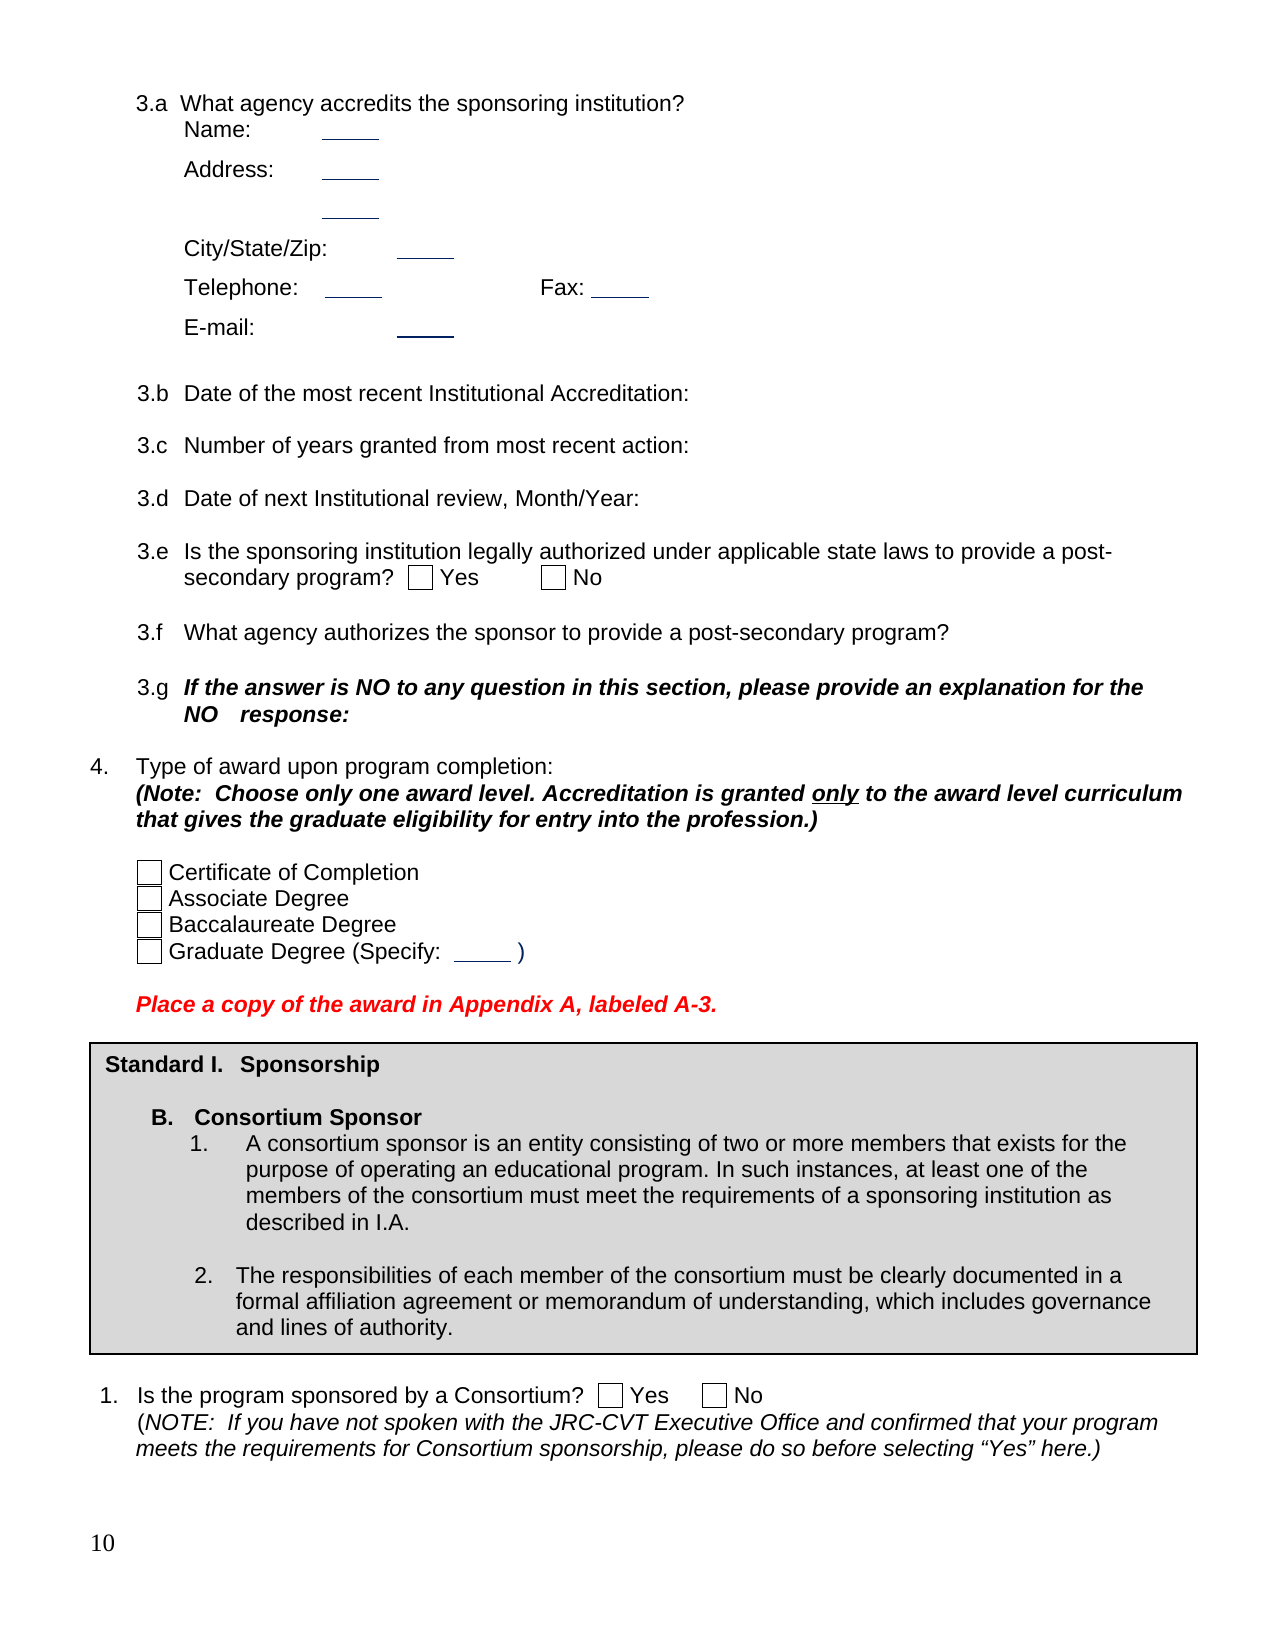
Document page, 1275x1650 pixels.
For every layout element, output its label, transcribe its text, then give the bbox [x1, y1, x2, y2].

text 3.g If the answer is NO to any question in this section, please provide an explanation for the NO response: [137, 674, 1185, 727]
text 3.f What agency authorizes the sponsor to provide a post-secondary program? [137, 619, 1185, 646]
text Place a copy of the award in Appendix A, labeled A-3. [90, 991, 1185, 1017]
text Name: [90, 116, 1185, 143]
text Telephone: Fax: [90, 274, 1185, 301]
text 3.c Number of years granted from most recent action: [127, 432, 1185, 459]
text Certificate of Completion [90, 859, 1185, 885]
text City/State/Zip: [90, 235, 1185, 261]
text 3.d Date of next Institutional review, Month/Year: [127, 485, 1185, 511]
text (NOTE: If you have not spoken with the JRC-CVT Executive Office and confirmed that your program meets the requirements for Consortium sponsorship, please do so before selecting “Yes” here.) [136, 1408, 1185, 1461]
text Graduate Degree (Specify: ) [90, 938, 1185, 964]
text Address: [137, 156, 1185, 182]
text 3.e Is the sponsoring institution legally authorized under applicable state laws to provide a post- secondary program? Yes No [127, 538, 1185, 590]
text Associate Degree [90, 885, 1185, 911]
text 3.a What agency accredits the sponsoring institution? [90, 90, 1185, 116]
text (Note: Choose only one award level. Accreditation is granted only to the award level curriculum that gives the graduate eligibility for entry into the profession.) [90, 780, 1185, 832]
text 3.b Date of the most recent Institutional Accreditation: [137, 379, 1185, 406]
text Baccalaureate Degree [90, 911, 1185, 938]
text E-mail: [90, 314, 1185, 340]
text 4. Type of award upon program completion: [90, 753, 1185, 780]
text 1. Is the program sponsored by a Consortium? Yes No [99, 1382, 1185, 1408]
